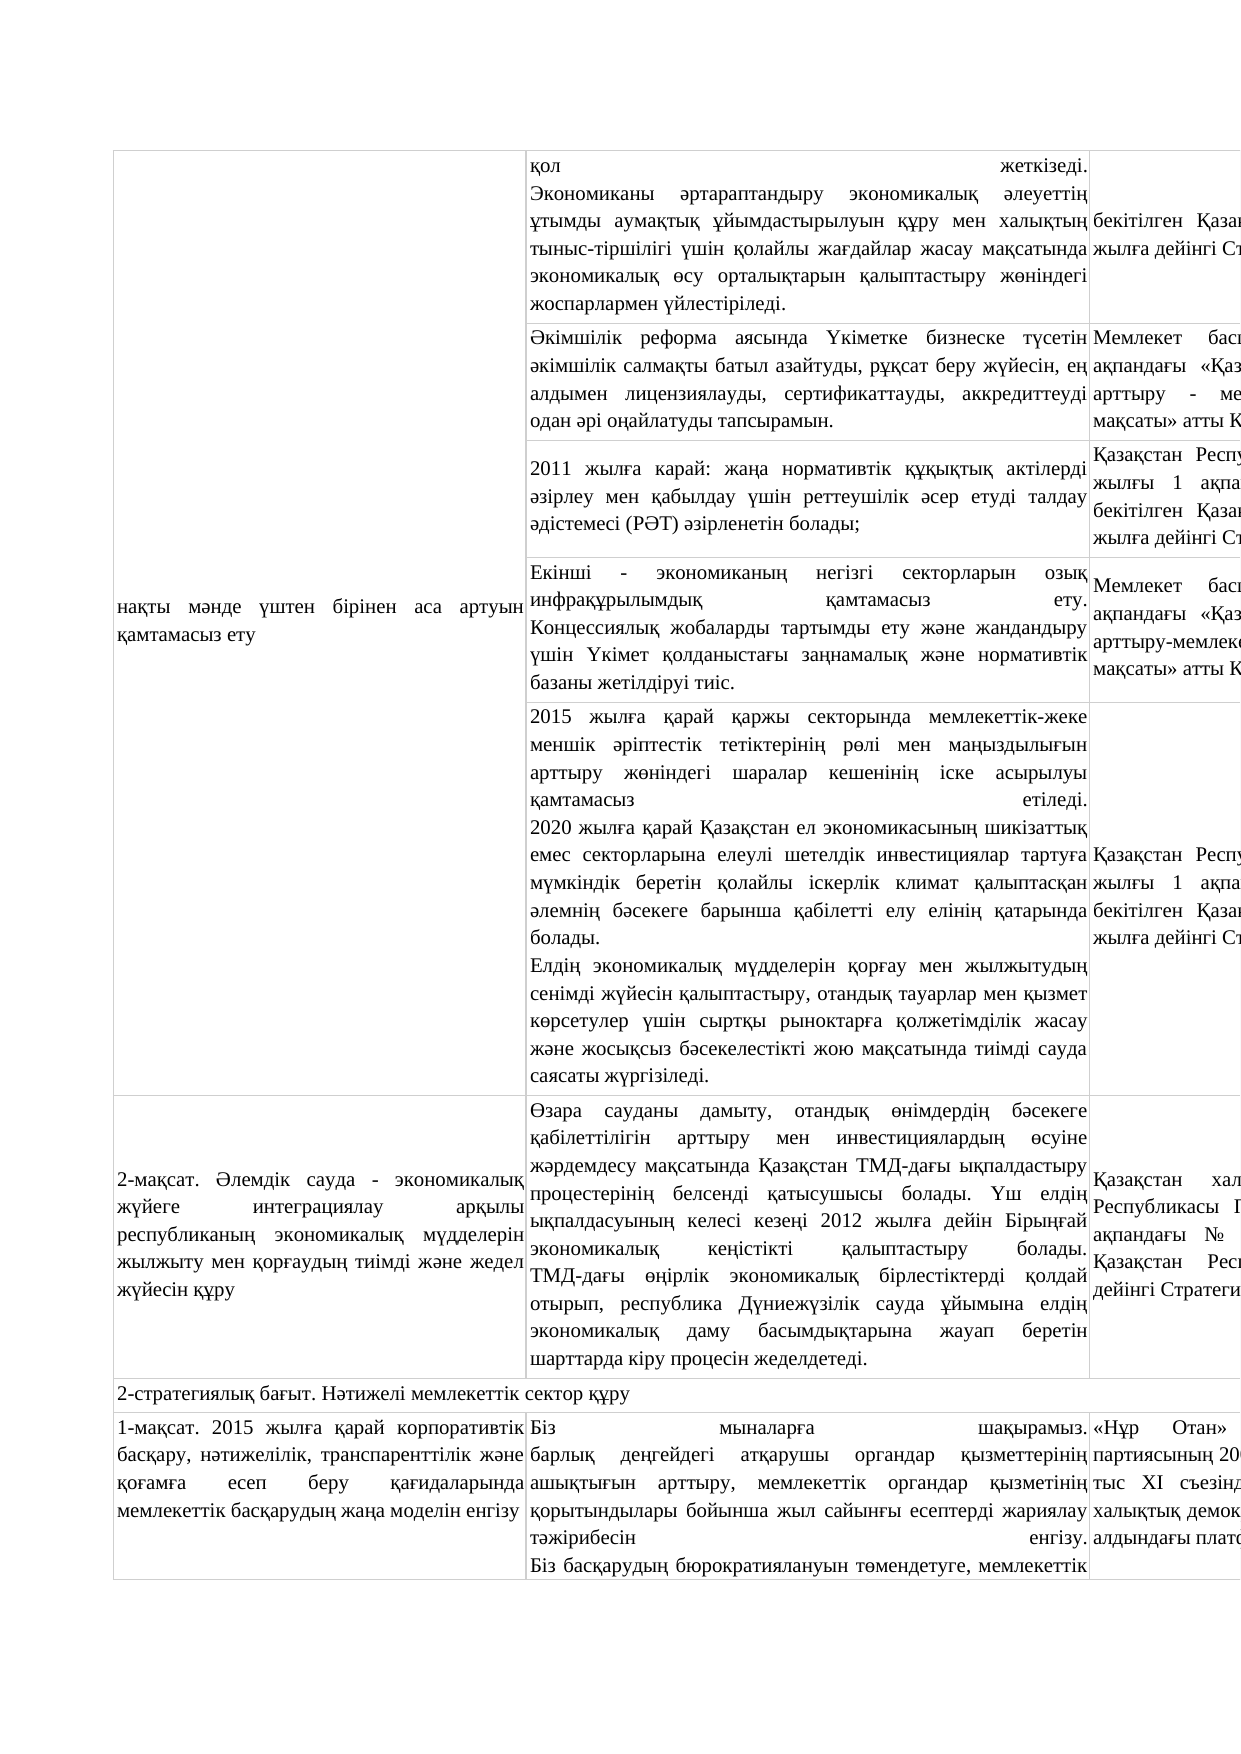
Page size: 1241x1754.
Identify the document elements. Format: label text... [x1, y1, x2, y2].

table_cell 2011 жылға карай: жаңа нормативтік құқықтық актілерді әзірлеу мен қабылдау үшін реттеушілік әсер етуді талдау әдістемесі (РӘТ) әзірленетін болады; [527, 441, 1089, 557]
table_cell Өзара сауданы дамыту, отандық өнімдердің бәсекеге қабілеттілігін арттыру мен инвестициялардың өсуіне жәрдемдесу мақсатында Қазақстан ТМД-дағы ықпалдастыру процестерінің белсенді қатысушысы болады. Үш елдің ықпалдасуының келесі кезеңі 2012 жылға дейін Бірыңғай экономикалық кеңістікті қалыптастыру болады. ТМД-дағы өңірлік экономикалық бірлестіктерді қолдай отырып, республика Дүниежүзілік сауда ұйымына елдің экономикалық даму басымдықтарына жауап беретін шарттарда кіру процесін жеделдетеді. [527, 1096, 1089, 1378]
table_cell Мемлекет басшысының 2008 жылғы 6 ақпандағы «Қазақстан халқының әл-ауқатын арттыру-мемлекеттік саясаттың басты мақсаты» атты Қазақстан халқына Жолдауы [1090, 558, 1240, 702]
table_cell 2-мақсат. Әлемдік сауда - экономикалық жүйеге интеграциялау арқылы республиканың экономикалық мүдделерін жылжыту мен қорғаудың тиімді және жедел жүйесін құру [114, 1096, 525, 1378]
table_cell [1090, 151, 1240, 322]
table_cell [114, 1413, 525, 1578]
table_cell 2015 жылға қарай қаржы секторында мемлекеттік-жеке меншік әріптестік тетіктерінің рөлі мен маңыздылығын арттыру жөніндегі шаралар кешенінің іске асырылуы қамтамасыз етіледі. 2020 жылға қарай Қазақстан ел экономикасының шикізаттық емес секторларына елеулі шетелдік инвестициялар тартуға мүмкіндік беретін қолайлы іскерлік климат қалыптасқан әлемнің бәсекеге барынша қабілетті елу елінің қатарында болады. Елдің экономикалық мүдделерін қорғау мен жылжытудың сенімді жүйесін қалыптастыру, отандық тауарлар мен қызмет көрсетулер үшін сыртқы рыноктарға қолжетімділік жасау және жосықсыз бәсекелестікті жою мақсатында тиімді сауда саясаты жүргізіледі. [527, 703, 1089, 1095]
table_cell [114, 151, 525, 1095]
table_cell Мемлекет басшысының 2008 жылғы 6 ақпандағы «Қазақстан халқының әл-ауқатын арттыру - мемлекеттік саясаттың басты мақсаты» атты Қазақстан халқына Жолдауы [1090, 324, 1240, 439]
table_cell 2-стратегиялық бағыт. Нәтижелі мемлекеттік сектор құру [114, 1379, 1240, 1412]
table_cell Қазақстан халқына Жолдауы Қазақстан Республикасы Президентінің 2010 жылғы 1 ақпандағы № 922 Жарлығымен бекітілген Қазақстан Республикасының 2020 жылға дейінгі Стратегиялық даму жоспары [1090, 1096, 1240, 1378]
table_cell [1090, 1413, 1240, 1578]
table_cell Екінші - экономиканың негізгі секторларын озық инфрақұрылымдық қамтамасыз ету. Концессиялық жобаларды тартымды ету және жандандыру үшін Үкімет қолданыстағы заңнамалық және нормативтік базаны жетілдіруі тиіс. [527, 558, 1089, 702]
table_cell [527, 1413, 1089, 1578]
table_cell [527, 151, 1089, 322]
table_cell Әкімшілік реформа аясында Үкіметке бизнеске түсетін әкімшілік салмақты батыл азайтуды, рұқсат беру жүйесін, ең алдымен лицензиялауды, сертификаттауды, аккредиттеуді одан әрі оңайлатуды тапсырамын. [527, 324, 1089, 439]
